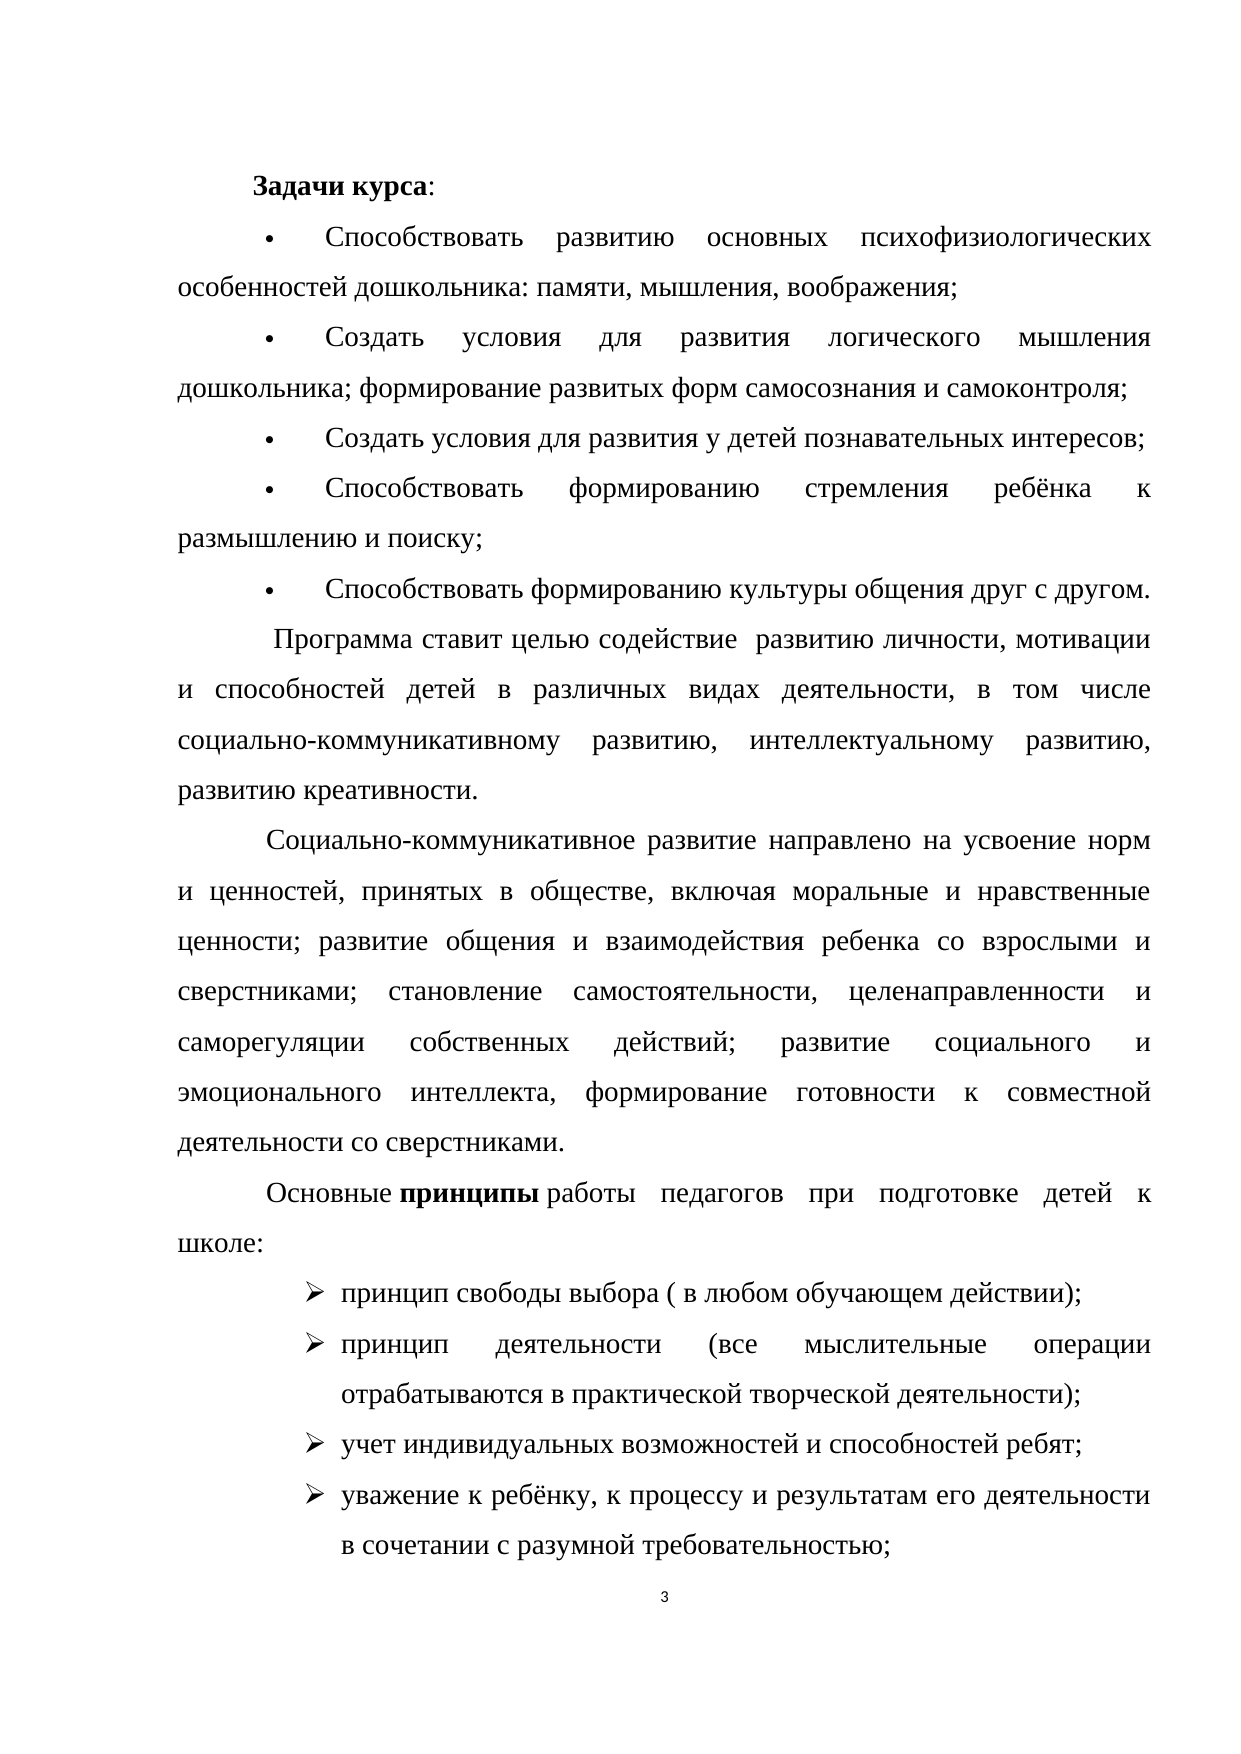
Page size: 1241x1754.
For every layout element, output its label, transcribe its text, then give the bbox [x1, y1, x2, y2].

text Основные принципы работы педагогов при подготовке детей к школе: [177, 1175, 1152, 1258]
text Социально-коммуникативное развитие направлено на усвоение норм и ценностей, принятых в обществе, включая моральные и нравственные ценности; развитие общения и взаимодействия ребенка со взрослыми и сверстниками; становление самостоятельности, целенаправленности и саморегуляции собственных действий; развитие социального и эмоционального интеллекта, формирование готовности к совместной деятельности со сверстниками. [177, 822, 1152, 1158]
list учет индивидуальных возможностей и способностей ребят; [303, 1426, 1152, 1460]
list Создать условия для развития у детей познавательных интересов; [177, 420, 1152, 453]
list Способствовать формированию стремления ребёнка к размышлению и поиску; [177, 470, 1152, 554]
list Способствовать формированию культуры общения друг с другом. [177, 571, 1152, 604]
text Задачи курса: [177, 168, 1152, 202]
list уважение к ребёнку, к процессу и результатам его деятельности в сочетании с разумной требовательностью; [303, 1477, 1152, 1561]
list принцип свободы выбора ( в любом обучающем действии); [303, 1275, 1152, 1309]
list Создать условия для развития логического мышления дошкольника; формирование развитых форм самосознания и самоконтроля; [177, 319, 1152, 403]
list принцип деятельности (все мыслительные операции отрабатываются в практической творческой деятельности); [303, 1326, 1152, 1410]
list Способствовать развитию основных психофизиологических особенностей дошкольника: памяти, мышления, воображения; [177, 219, 1152, 303]
text Программа ставит целью содействие развитию личности, мотивации и способностей детей в различных видах деятельности, в том числе социально-коммуникативному развитию, интеллектуальному развитию, развитию креативности. [177, 621, 1152, 806]
